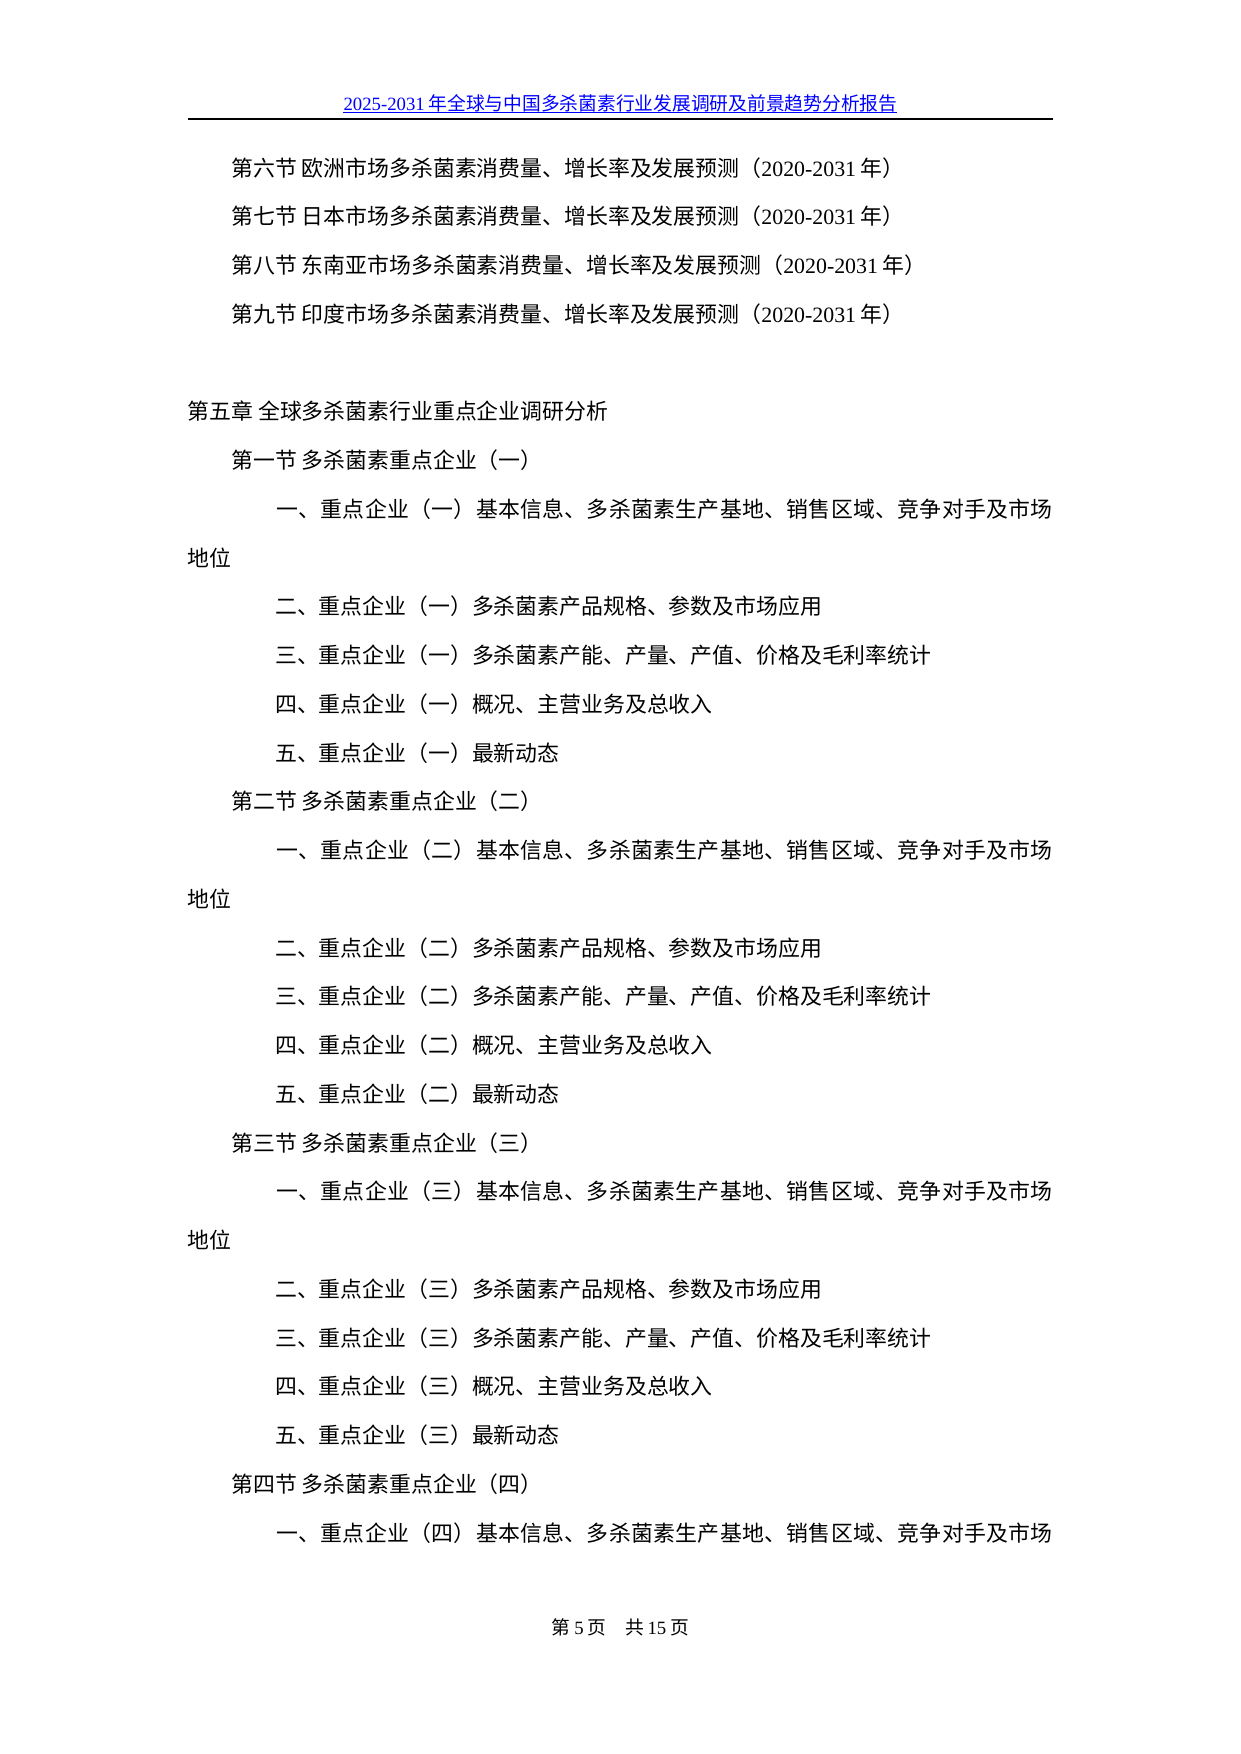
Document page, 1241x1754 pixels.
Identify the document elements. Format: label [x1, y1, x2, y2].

text [187, 150, 1053, 1548]
